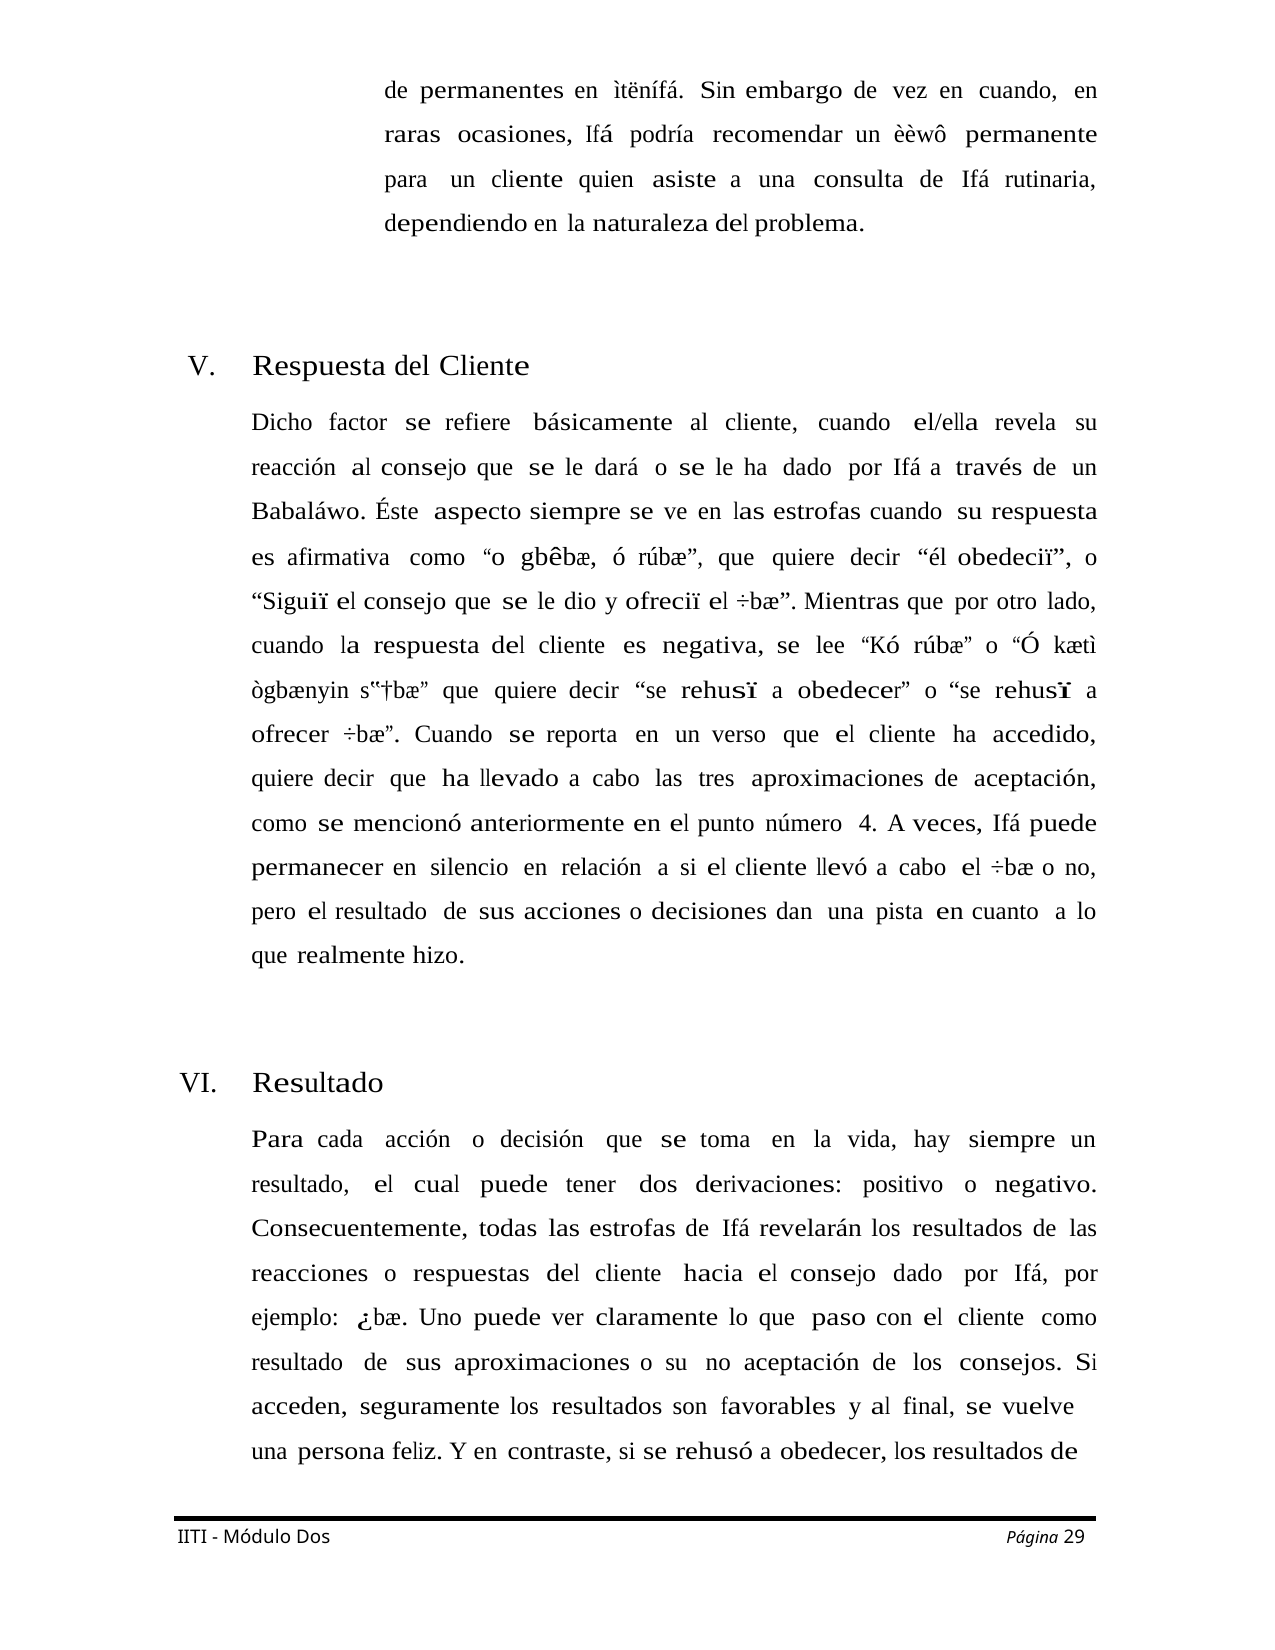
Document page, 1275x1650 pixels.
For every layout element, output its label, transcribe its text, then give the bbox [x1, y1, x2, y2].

text Para cada acción o decisión que se toma en la vida, hay siempre un resultado, el cual puede tener dos derivaciones: positivo o negativo. Consecuentemente, todas las estrofas de Ifá revelarán los resultados de las reacciones o respuestas del cliente hacia el consejo dado por Ifá, por ejemplo: ¿bæ. Uno puede ver claramente lo que paso con el cliente como resultado de sus aproximaciones o su no aceptación de los consejos. Si acceden, seguramente los resultados son favorables y al final, se vuelve [251, 1124, 1097, 1420]
text IITI - Módulo Dos Página 29 [177, 1523, 1104, 1549]
text Dicho factor se refiere básicamente al cliente, cuando el/ella revela su reacción al consejo que se le dará o se le ha dado por Ifá a través de un Babaláwo. Éste aspecto siempre se ve en las estrofas cuando su respuesta es afirmativa como “o gbêbæ, ó rúbæ”, que quiere decir “él obedeciï”, o “Siguiï el consejo que se le dio y ofreciï el ÷bæ”. Mientras que por otro lado, cuando la respuesta del cliente es negativa, se lee “Kó rúbæ” o “Ó kætì ògbænyin s‟†bæ” que quiere decir “se rehusï a obedecer” o “se rehusï a ofrecer ÷bæ”. Cuando se reporta en un verso que el cliente ha accedido, quiere decir que ha llevado a cabo las tres aproximaciones de aceptación, como se mencionó anteriormente en el punto número 4. A veces, Ifá puede permanecer en silencio en relación a si el cliente llevó a cabo el ÷bæ o no, pero el resultado de sus acciones o decisiones dan una pista en cuanto a lo que realmente hizo. [251, 407, 1097, 969]
text V. Respuesta del Cliente [187, 348, 1104, 381]
text VI. Resultado [179, 1065, 1104, 1099]
text una persona feliz. Y en contraste, si se rehusó a obedecer, los resultados de [251, 1436, 1096, 1464]
text de permanentes en ìtënífá. Sin embargo de vez en cuando, en raras ocasiones, Ifá podría recomendar un èèwô permanente para un cliente quien asiste a una consulta de Ifá rutinaria, dependiendo en la naturaleza del problema. [384, 75, 1097, 237]
